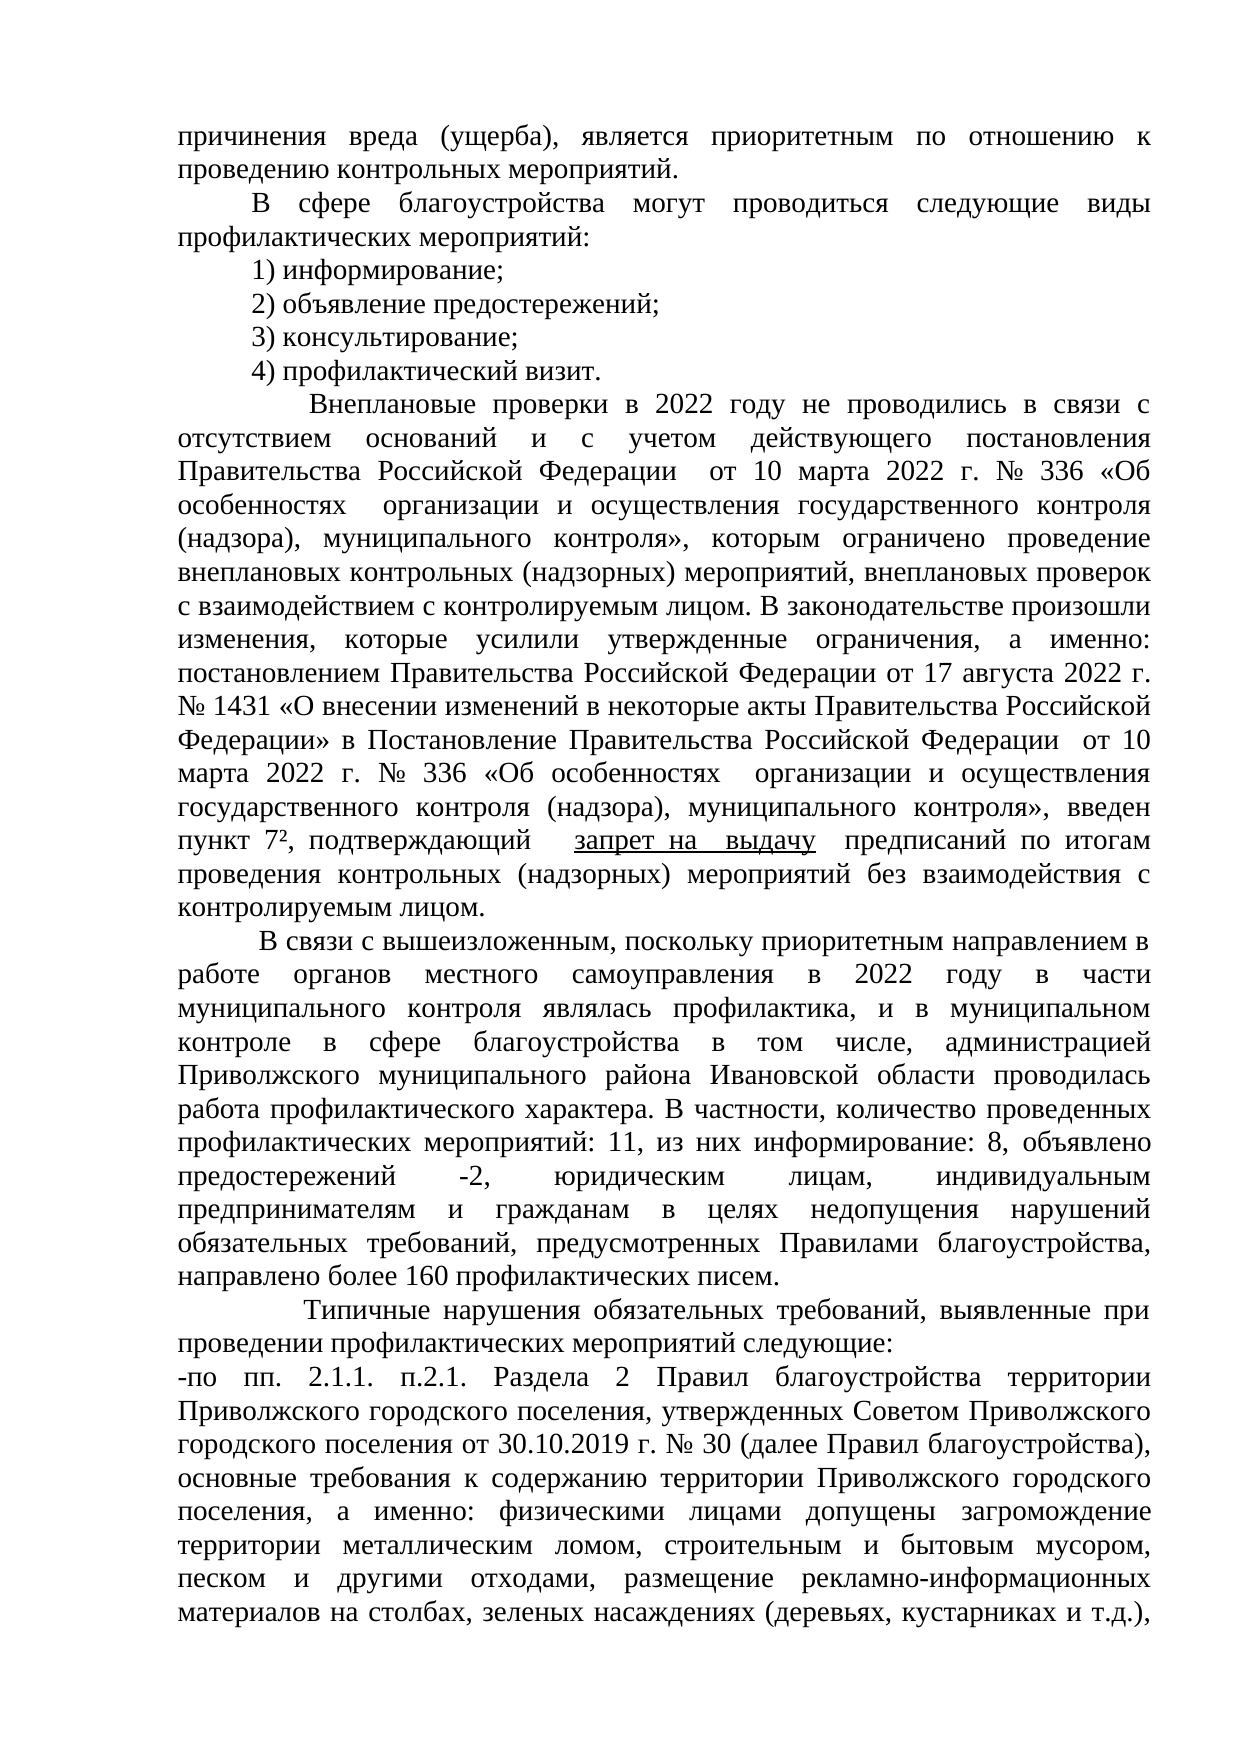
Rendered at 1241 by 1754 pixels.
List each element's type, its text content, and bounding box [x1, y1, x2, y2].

text 2) объявление предостережений; [177, 286, 1152, 319]
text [177, 1359, 1152, 1627]
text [177, 118, 1152, 185]
text В связи с вышеизложенным, поскольку приоритетным направлением в работе органов местного самоуправления в 2022 году в части муниципального контроля являлась профилактика, и в муниципальном контроле в сфере благоустройства в том числе, администрацией Приволжского муниципального района Ивановской области проводилась работа профилактического характера. В частности, количество проведенных профилактических мероприятий: 11, из них информирование: 8, объявлено предостережений -2, юридическим лицам, индивидуальным предпринимателям и гражданам в целях недопущения нарушений обязательных требований, предусмотренных Правилами благоустройства, направлено более 160 профилактических писем. [177, 923, 1152, 1292]
text 4) профилактический визит. [177, 353, 1152, 386]
text Внеплановые проверки в 2022 году не проводились в связи с отсутствием оснований и с учетом действующего постановления Правительства Российской Федерации от 10 марта 2022 г. № 336 «Об особенностях организации и осуществления государственного контроля (надзора), муниципального контроля», которым ограничено проведение внеплановых контрольных (надзорных) мероприятий, внеплановых проверок с взаимодействием с контролируемым лицом. В законодательстве произошли изменения, которые усилили утвержденные ограничения, а именно: постановлением Правительства Российской Федерации от 17 августа 2022 г. № 1431 «О внесении изменений в некоторые акты Правительства Российской Федерации» в Постановление Правительства Российской Федерации от 10 марта 2022 г. № 336 «Об особенностях организации и осуществления государственного контроля (надзора), муниципального контроля», введен пункт 7², подтверждающий запрет на выдачу предписаний по итогам проведения контрольных (надзорных) мероприятий без взаимодействия с контролируемым лицом. [177, 386, 1152, 923]
text 3) консультирование; [177, 319, 1152, 353]
text В сфере благоустройства могут проводиться следующие виды профилактических мероприятий: [177, 185, 1152, 252]
text 1) информирование; [177, 252, 1152, 286]
text Типичные нарушения обязательных требований, выявленные при проведении профилактических мероприятий следующие: [177, 1292, 1152, 1359]
